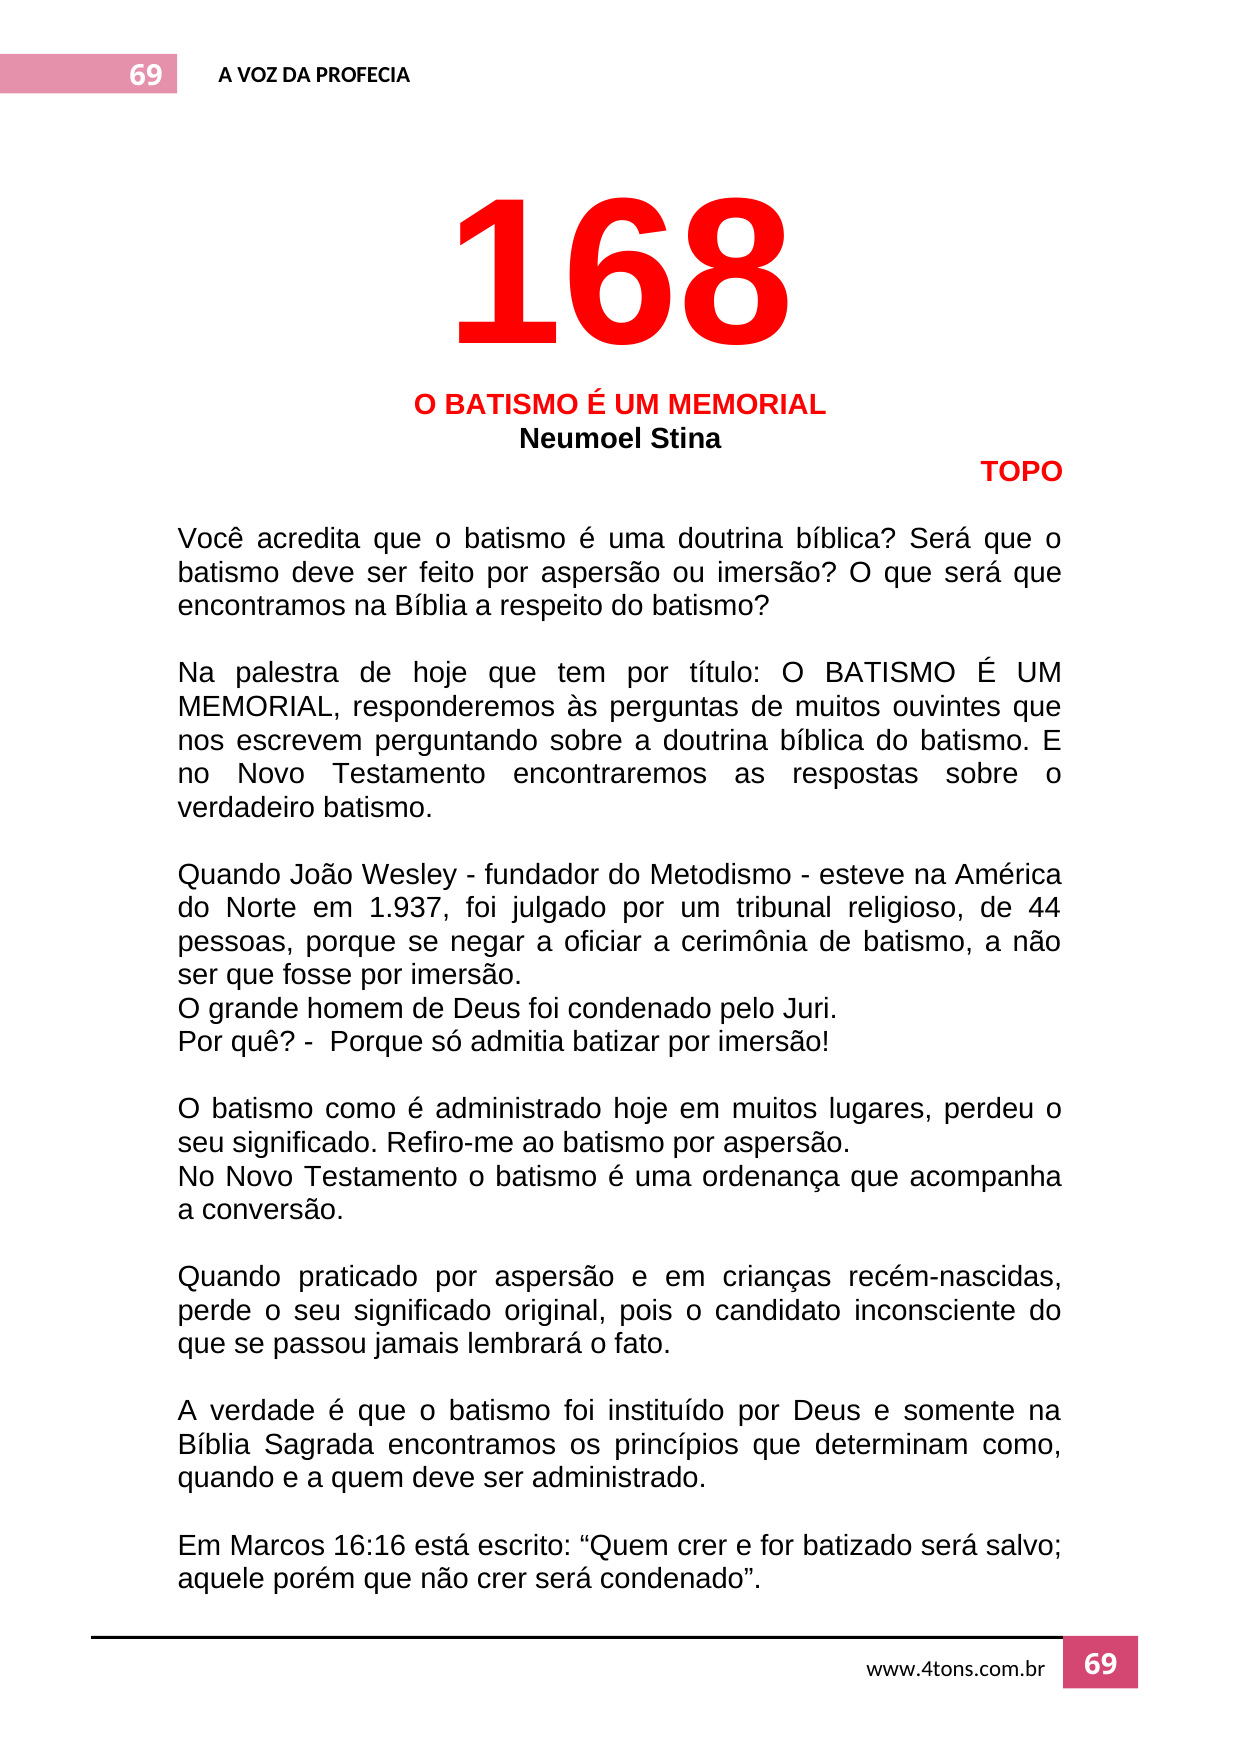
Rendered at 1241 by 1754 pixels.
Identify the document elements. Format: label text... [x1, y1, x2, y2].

text Você acredita que o batismo é uma doutrina bíblica? Será que o batismo deve ser feito por aspersão ou imersão? O que será que encontramos na Bíblia a respeito do batismo? [177, 521, 1063, 622]
text No Novo Testamento o batismo é uma ordenança que acompanha a conversão. [177, 1159, 1063, 1226]
text A verdade é que o batismo foi instituído por Deus e somente na Bíblia Sagrada encontramos os princípios que determinam como, quando e a quem deve ser administrado. [177, 1393, 1063, 1494]
text O grande homem de Deus foi condenado pelo Juri. [177, 991, 1063, 1024]
text Quando praticado por aspersão e em crianças recém-nascidas, perde o seu significado original, pois o candidato inconsciente do que se passou jamais lembrará o fato. [177, 1259, 1063, 1360]
text Na palestra de hoje que tem por título: O BATISMO É UM MEMORIAL, responderemos às perguntas de muitos ouvintes que nos escrevem perguntando sobre a doutrina bíblica do batismo. E no Novo Testamento encontraremos as respostas sobre o verdadeiro batismo. [177, 656, 1063, 823]
text Por quê? - Porque só admitia batizar por imersão! [177, 1024, 1063, 1058]
text Neumoel Stina [177, 421, 1063, 454]
text O BATISMO É UM MEMORIAL [177, 387, 1063, 421]
text Em Marcos 16:16 está escrito: “Quem crer e for batizado será salvo; aquele porém que não crer será condenado”. [177, 1528, 1063, 1595]
text O batismo como é administrado hoje em muitos lugares, perdeu o seu significado. Refiro-me ao batismo por aspersão. [177, 1092, 1063, 1159]
text 168 [177, 148, 1063, 387]
text TOPO [177, 454, 1063, 488]
text Quando João Wesley - fundador do Metodismo - esteve na América do Norte em 1.937, foi julgado por um tribunal religioso, de 44 pessoas, porque se negar a oficiar a cerimônia de batismo, a não ser que fosse por imersão. [177, 857, 1063, 991]
